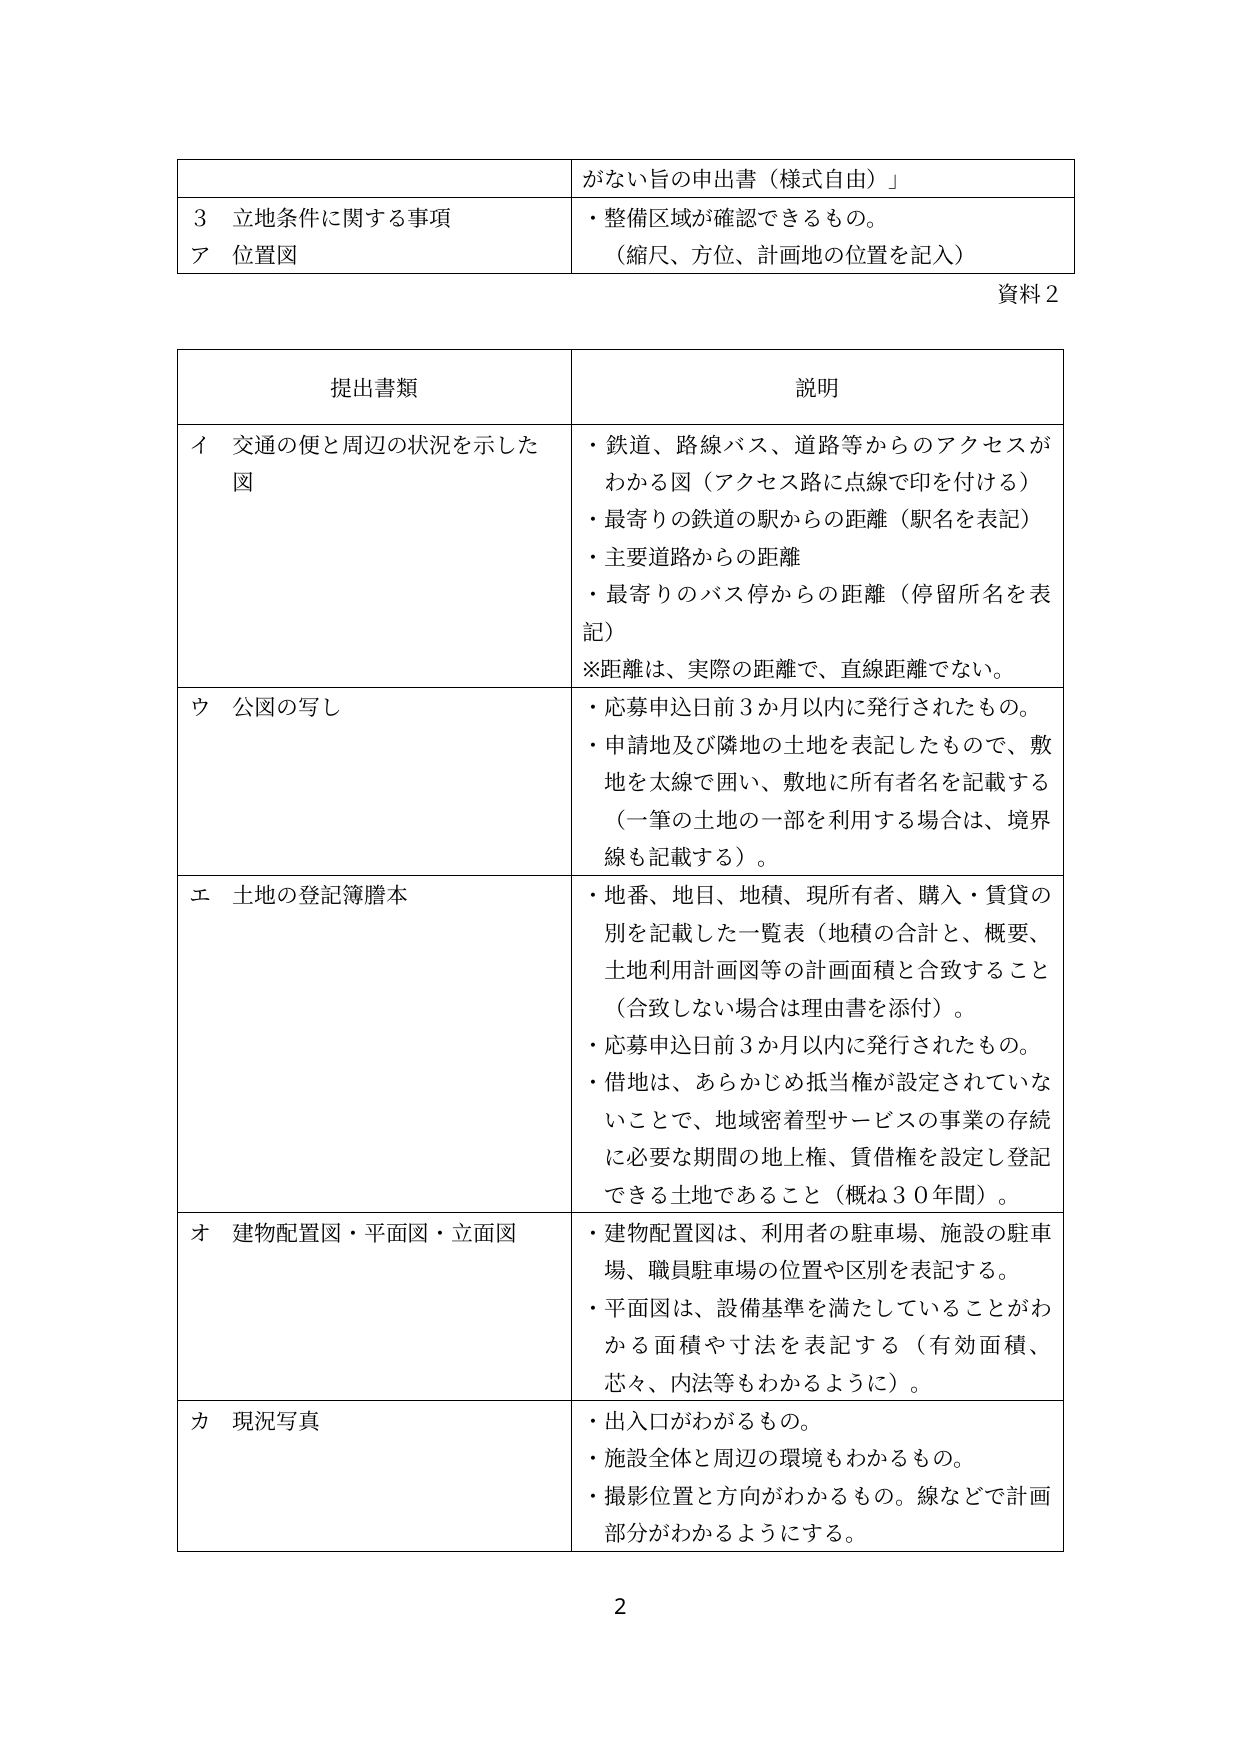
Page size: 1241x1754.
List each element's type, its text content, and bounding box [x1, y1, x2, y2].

text 資料２ [177, 274, 1063, 311]
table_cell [572, 160, 1074, 197]
table_cell ・整備区域が確認できるもの。 （縮尺、方位、計画地の位置を記入） [572, 198, 1074, 273]
table_cell エ 土地の登記簿謄本 [178, 876, 571, 1212]
table_cell ・出入口がわがるもの。 ・施設全体と周辺の環境もわかるもの。 ・撮影位置と方向がわかるもの。線などで計画 部分がわかるようにする。 [572, 1401, 1063, 1551]
table_cell ・応募申込日前３か月以内に発行されたもの。 ・申請地及び隣地の土地を表記したもので、敷地を太線で囲い、敷地に所有者名を記載する（一筆の土地の一部を利用する場合は、境界線も記載する）。 [572, 688, 1063, 875]
table_cell イ 交通の便と周辺の状況を示した 図 [178, 425, 571, 687]
table_cell ３ 立地条件に関する事項 ア 位置図 [178, 198, 571, 273]
table_cell ウ 公図の写し [178, 688, 571, 875]
table_cell ・建物配置図は、利用者の駐車場、施設の駐車 場、職員駐車場の位置や区別を表記する。 ・平面図は、設備基準を満たしていることがわ かる面積や寸法を表記する（有効面積、芯々、内法等もわかるように）。 [572, 1213, 1063, 1400]
table_cell オ 建物配置図・平面図・立面図 [178, 1213, 571, 1400]
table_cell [178, 160, 571, 197]
table_header 説明 [572, 350, 1063, 424]
table_cell ・地番、地目、地積、現所有者、購入・賃貸の別を記載した一覧表（地積の合計と、概要、土地利用計画図等の計画面積と合致すること（合致しない場合は理由書を添付）。 ・応募申込日前３か月以内に発行されたもの。 ・借地は、あらかじめ抵当権が設定されていないことで、地域密着型サービスの事業の存続に必要な期間の地上権、賃借権を設定し登記できる土地であること（概ね３０年間）。 [572, 876, 1063, 1212]
table_header 提出書類 [178, 350, 571, 424]
table_cell カ 現況写真 [178, 1401, 571, 1551]
table_cell ・鉄道、路線バス、道路等からのアクセスが わかる図（アクセス路に点線で印を付ける） ・最寄りの鉄道の駅からの距離（駅名を表記） ・主要道路からの距離 ・最寄りのバス停からの距離（停留所名を表記） ※距離は、実際の距離で、直線距離でない。 [572, 425, 1063, 687]
